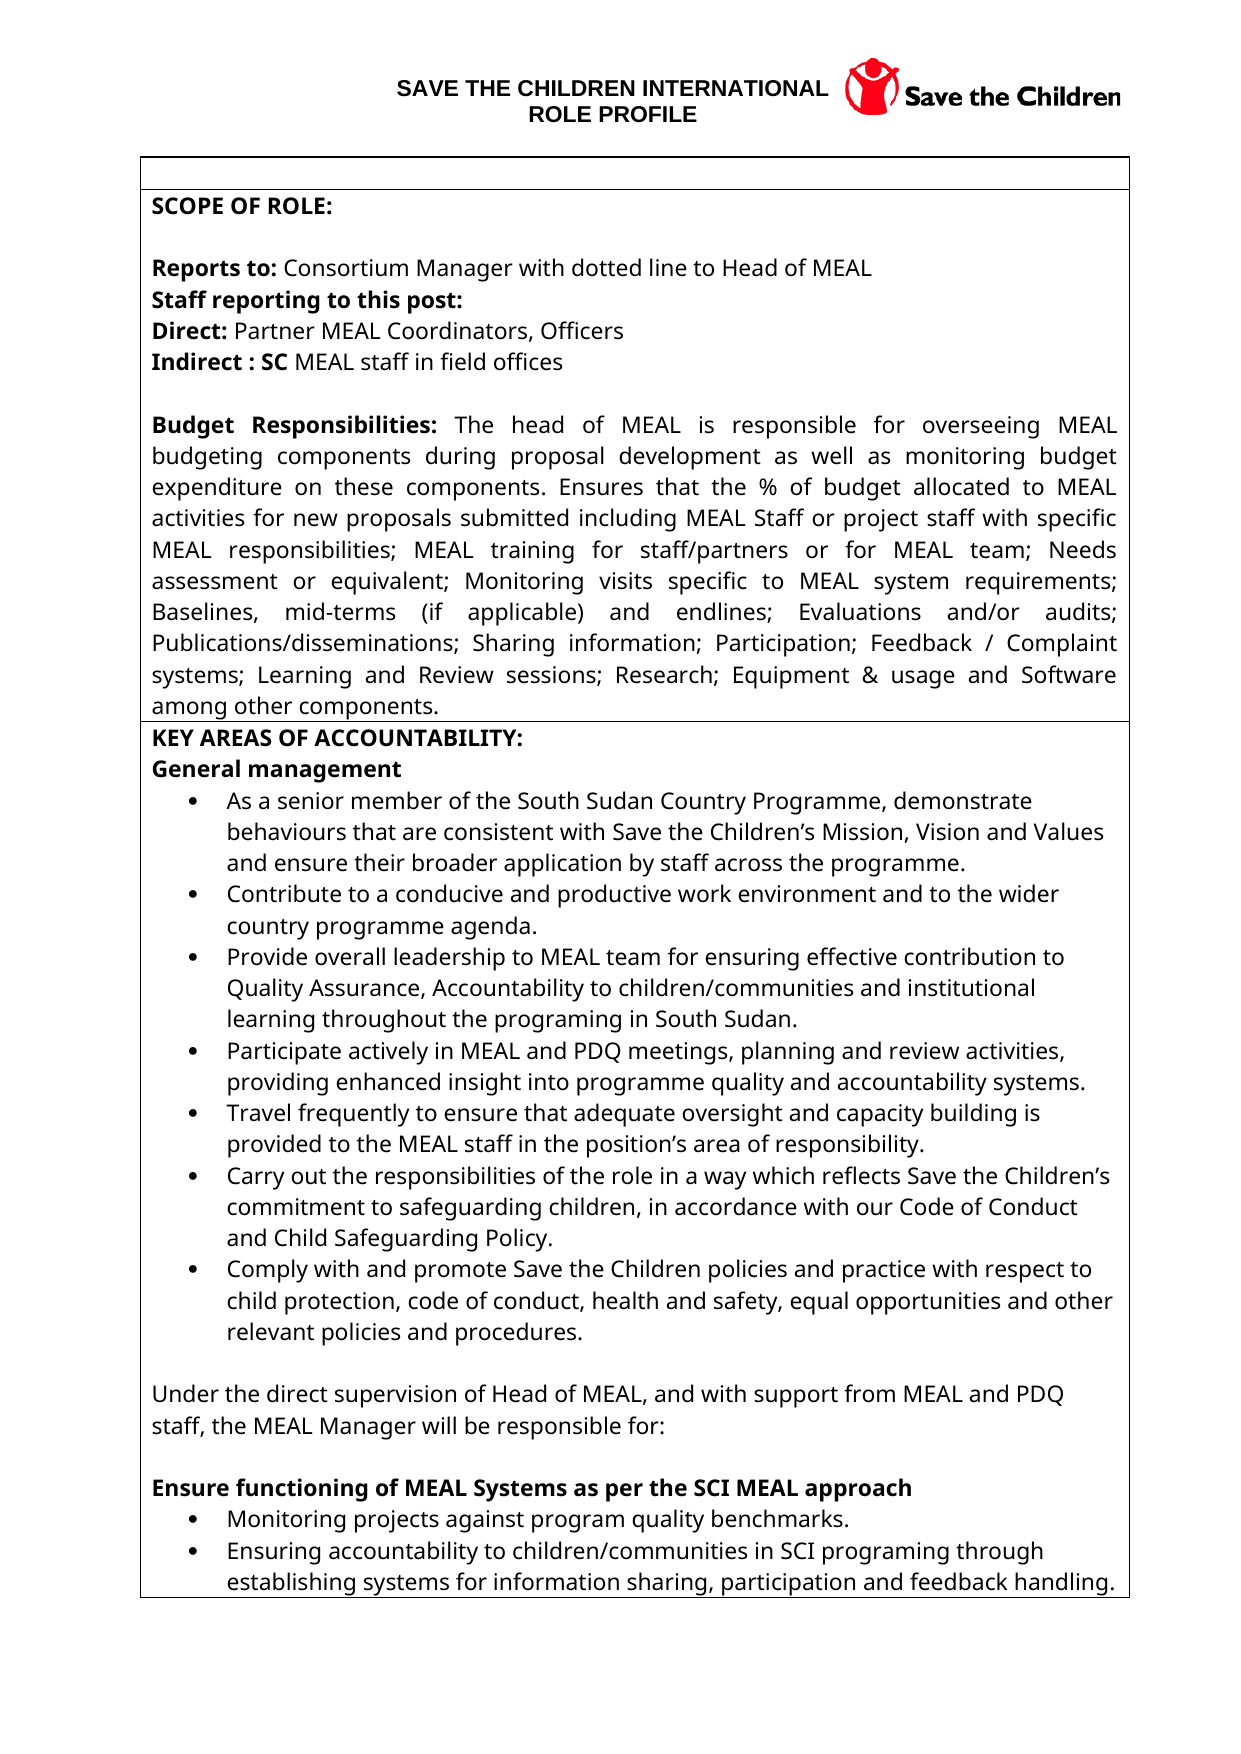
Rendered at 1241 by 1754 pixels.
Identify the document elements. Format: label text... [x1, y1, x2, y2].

table_cell SCOPE OF ROLE: Reports to: Consortium Manager with dotted line to Head of MEAL Staff reporting to this post: Direct: Partner MEAL Coordinators, Officers Indirect : SC MEAL staff in field offices Budget Responsibilities: The head of MEAL is responsible for overseeing MEAL budgeting components during proposal development as well as monitoring budget expenditure on these components. Ensures that the % of budget allocated to MEAL activities for new proposals submitted including MEAL Staff or project staff with specific MEAL responsibilities; MEAL training for staff/partners or for MEAL team; Needs assessment or equivalent; Monitoring visits specific to MEAL system requirements; Baselines, mid-terms (if applicable) and endlines; Evaluations and/or audits; Publications/disseminations; Sharing information; Participation; Feedback / Complaint systems; Learning and Review sessions; Research; Equipment & usage and Software among other components. [141, 190, 1129, 721]
picture [845, 58, 1121, 115]
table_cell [141, 722, 1129, 1597]
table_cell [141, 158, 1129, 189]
